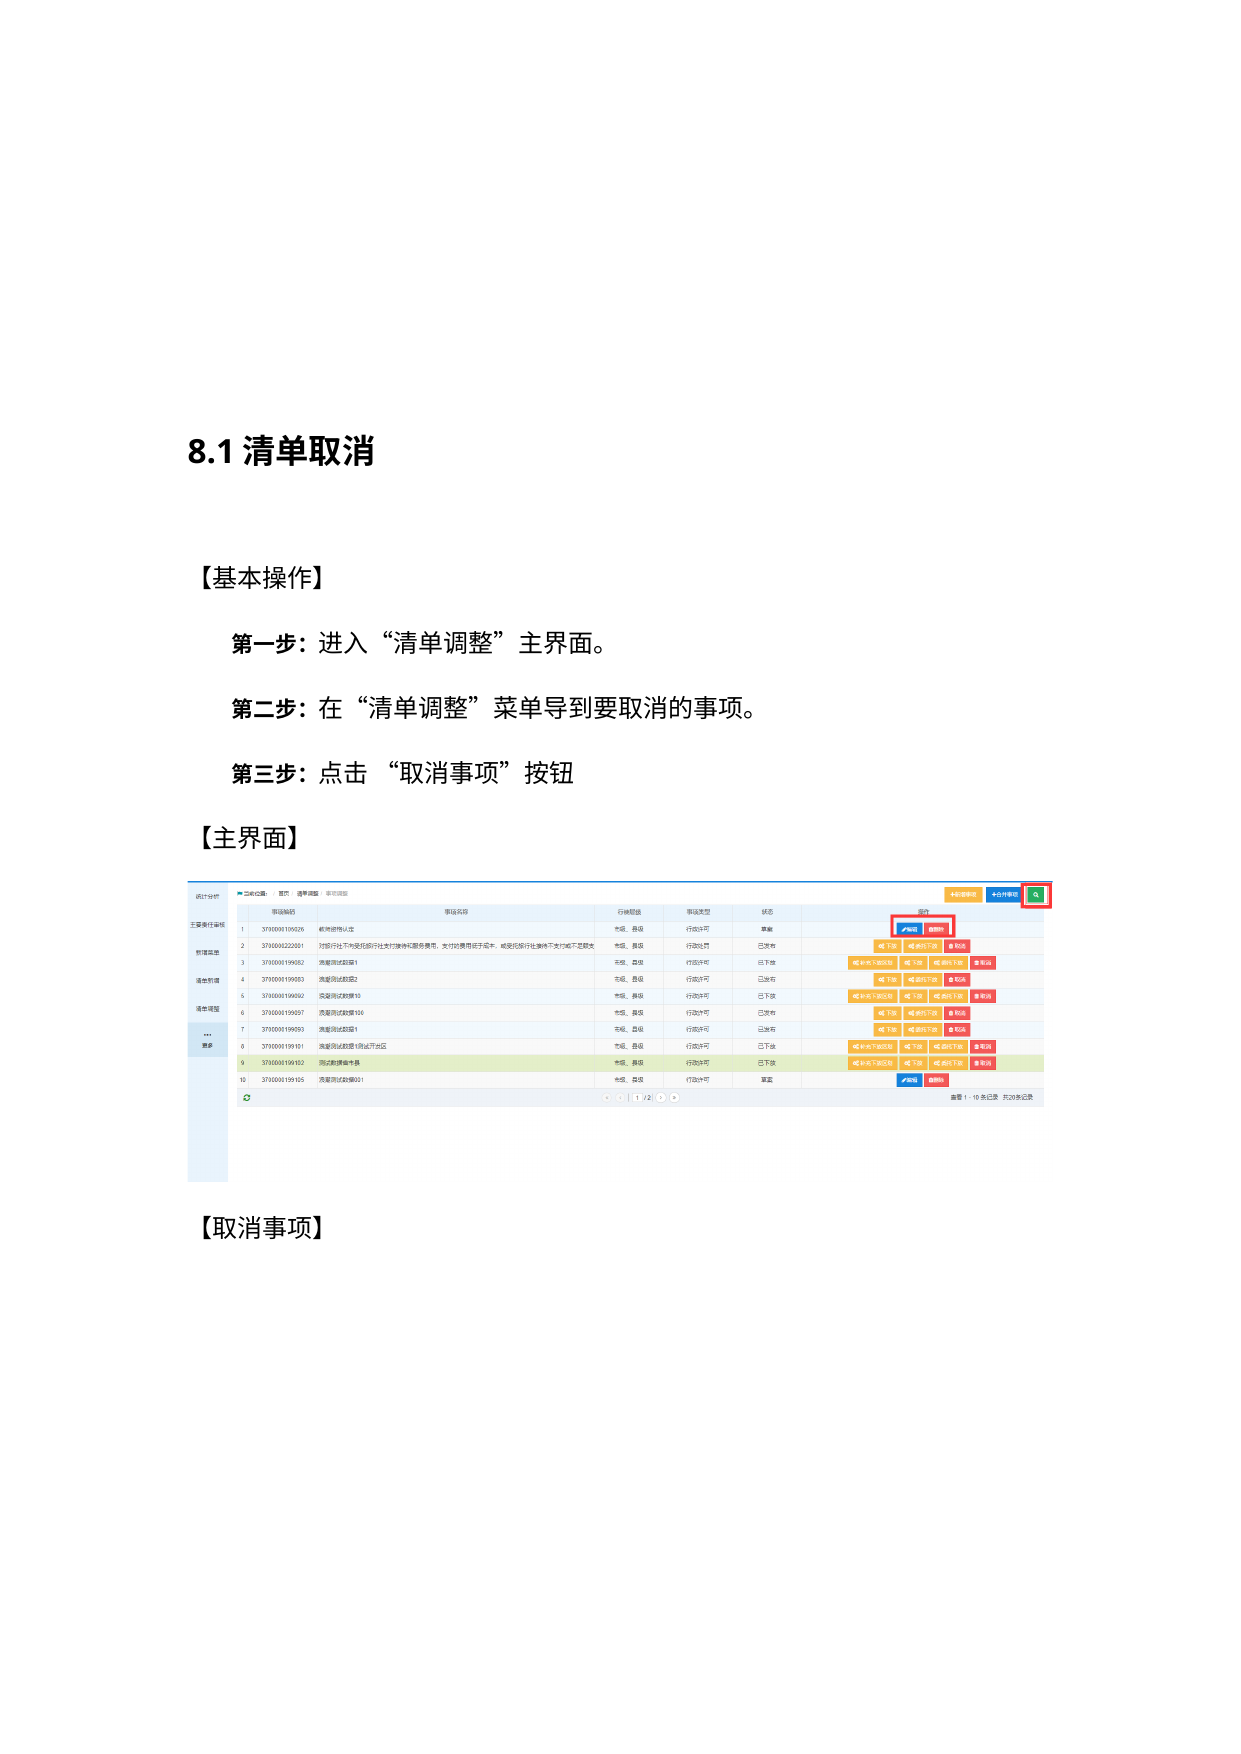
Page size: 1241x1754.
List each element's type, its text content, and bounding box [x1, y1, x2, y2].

picture [187, 881, 1053, 1182]
text 第一步：进入“清单调整”主界面。 [187, 609, 1053, 674]
text 【主界面】 [187, 804, 1053, 869]
text 【基本操作】 [187, 544, 1053, 609]
text 【取消事项】 [187, 1194, 1053, 1259]
text 第三步：点击 “取消事项”按钮 [187, 739, 1053, 804]
subtitle 8.1清单取消 [187, 417, 1053, 482]
text 第二步：在“清单调整”菜单导到要取消的事项。 [187, 674, 1053, 739]
